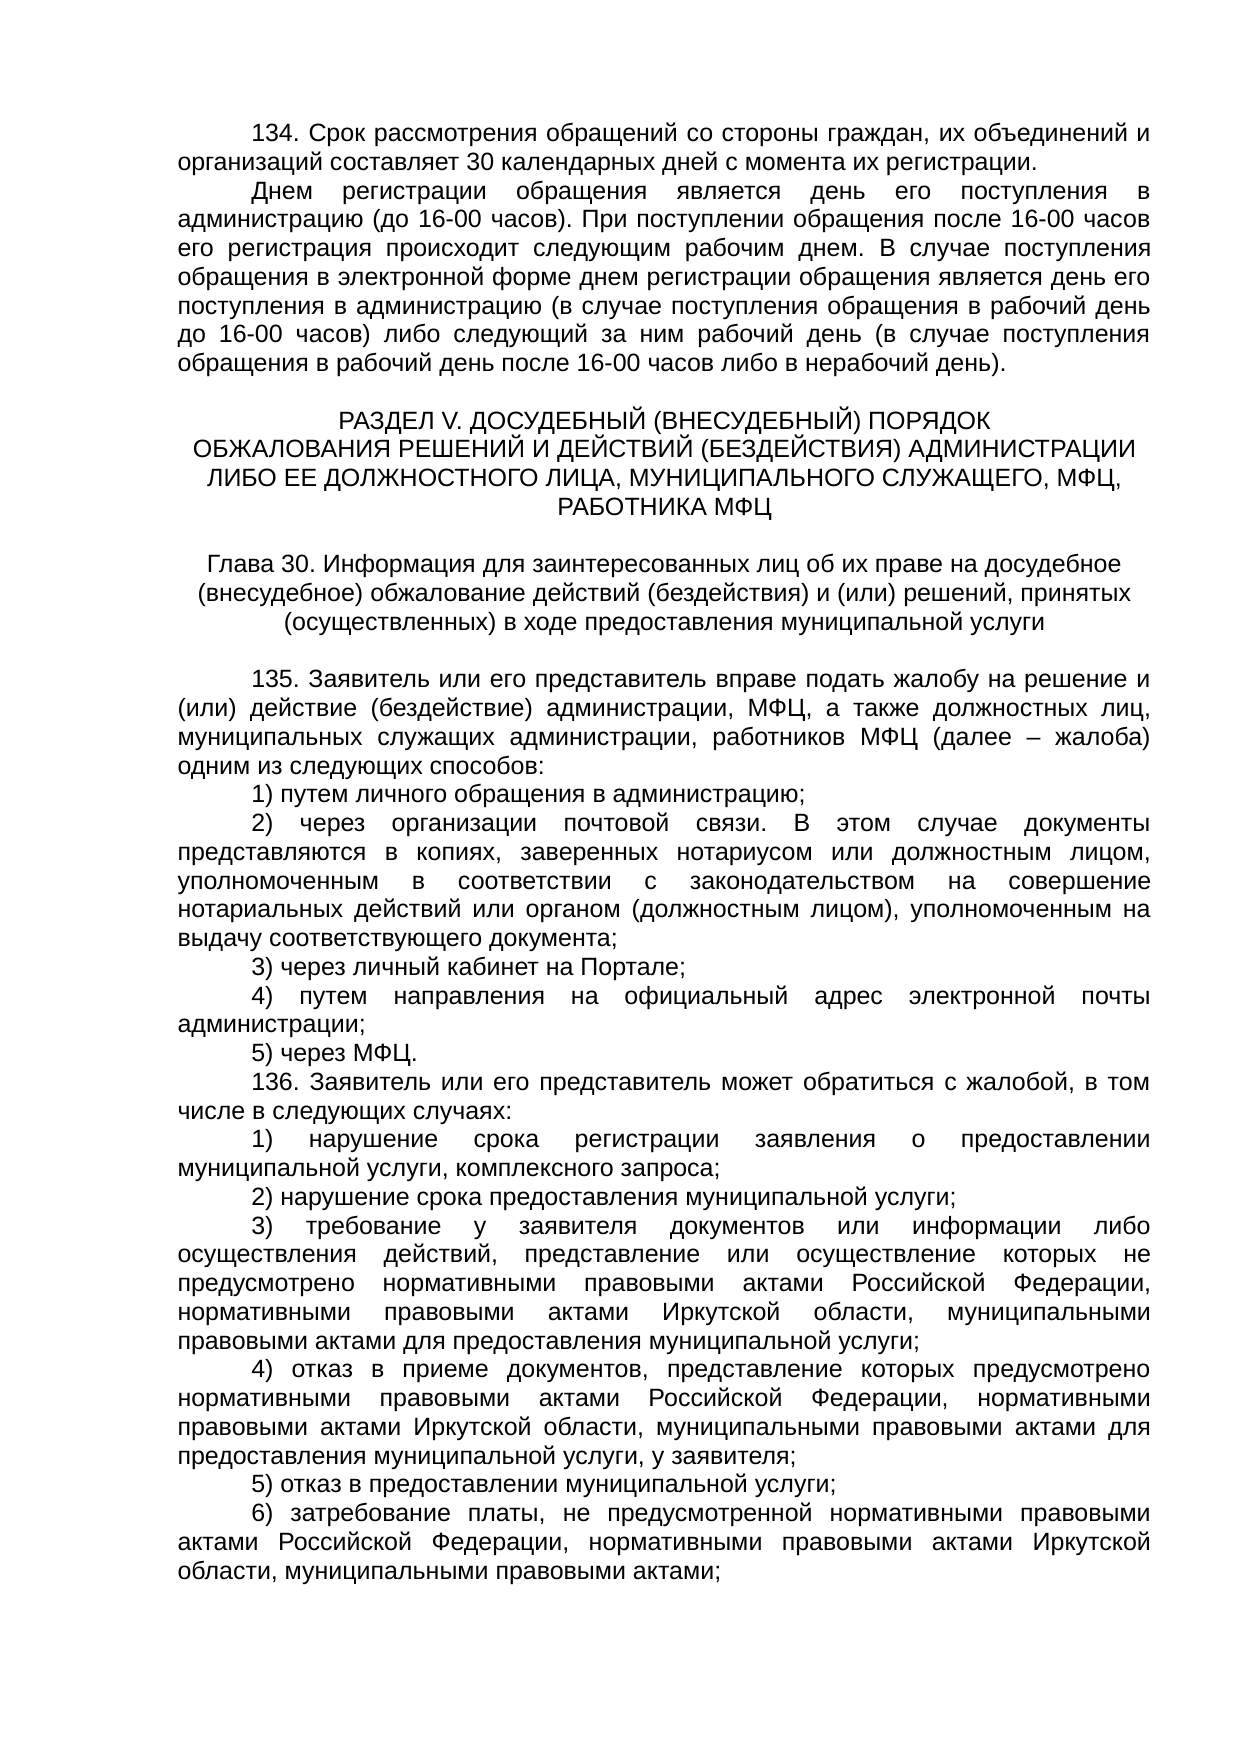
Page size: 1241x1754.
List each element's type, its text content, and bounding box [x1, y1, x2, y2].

text 2) через организации почтовой связи. В этом случае документы представляются в копиях, заверенных нотариусом или должностным лицом, уполномоченным в соответствии с законодательством на совершение нотариальных действий или органом (должностным лицом), уполномоченным на выдачу соответствующего документа; [177, 808, 1152, 952]
text 4) отказ в приеме документов, представление которых предусмотрено нормативными правовыми актами Российской Федерации, нормативными правовыми актами Иркутской области, муниципальными правовыми актами для предоставления муниципальной услуги, у заявителя; [177, 1354, 1152, 1469]
text 134. Срок рассмотрения обращений со стороны граждан, их объединений и организаций составляет 30 календарных дней с момента их регистрации. [177, 118, 1152, 176]
text ОБЖАЛОВАНИЯ РЕШЕНИЙ И ДЕЙСТВИЙ (БЕЗДЕЙСТВИЯ) АДМИНИСТРАЦИИ ЛИБО ЕЕ ДОЛЖНОСТНОГО ЛИЦА, МУНИЦИПАЛЬНОГО СЛУЖАЩЕГО, МФЦ, РАБОТНИКА МФЦ [177, 434, 1152, 521]
text РАЗДЕЛ V. ДОСУДЕБНЫЙ (ВНЕСУДЕБНЫЙ) ПОРЯДОК [177, 406, 1152, 434]
text 1) нарушение срока регистрации заявления о предоставлении муниципальной услуги, комплексного запроса; [177, 1124, 1152, 1182]
text 5) отказ в предоставлении муниципальной услуги; [177, 1469, 1152, 1498]
text 2) нарушение срока предоставления муниципальной услуги; [177, 1182, 1152, 1211]
text 3) требование у заявителя документов или информации либо осуществления действий, представление или осуществление которых не предусмотрено нормативными правовыми актами Российской Федерации, нормативными правовыми актами Иркутской области, муниципальными правовыми актами для предоставления муниципальной услуги; [177, 1211, 1152, 1354]
text 6) затребование платы, не предусмотренной нормативными правовыми актами Российской Федерации, нормативными правовыми актами Иркутской области, муниципальными правовыми актами; [177, 1498, 1152, 1584]
text Глава 30. Информация для заинтересованных лиц об их праве на досудебное (внесудебное) обжалование действий (бездействия) и (или) решений, принятых (осуществленных) в ходе предоставления муниципальной услуги [177, 549, 1152, 636]
text 4) путем направления на официальный адрес электронной почты администрации; [177, 981, 1152, 1038]
text 3) через личный кабинет на Портале; [177, 952, 1152, 981]
text 5) через МФЦ. [177, 1038, 1152, 1067]
text Днем регистрации обращения является день его поступления в администрацию (до 16-00 часов). При поступлении обращения после 16-00 часов его регистрация происходит следующим рабочим днем. В случае поступления обращения в электронной форме днем регистрации обращения является день его поступления в администрацию (в случае поступления обращения в рабочий день до 16-00 часов) либо следующий за ним рабочий день (в случае поступления обращения в рабочий день после 16-00 часов либо в нерабочий день). [177, 176, 1152, 377]
text 135. Заявитель или его представитель вправе подать жалобу на решение и (или) действие (бездействие) администрации, МФЦ, а также должностных лиц, муниципальных служащих администрации, работников МФЦ (далее – жалоба) одним из следующих способов: [177, 664, 1152, 779]
text 136. Заявитель или его представитель может обратиться с жалобой, в том числе в следующих случаях: [177, 1067, 1152, 1124]
text 1) путем личного обращения в администрацию; [177, 779, 1152, 808]
